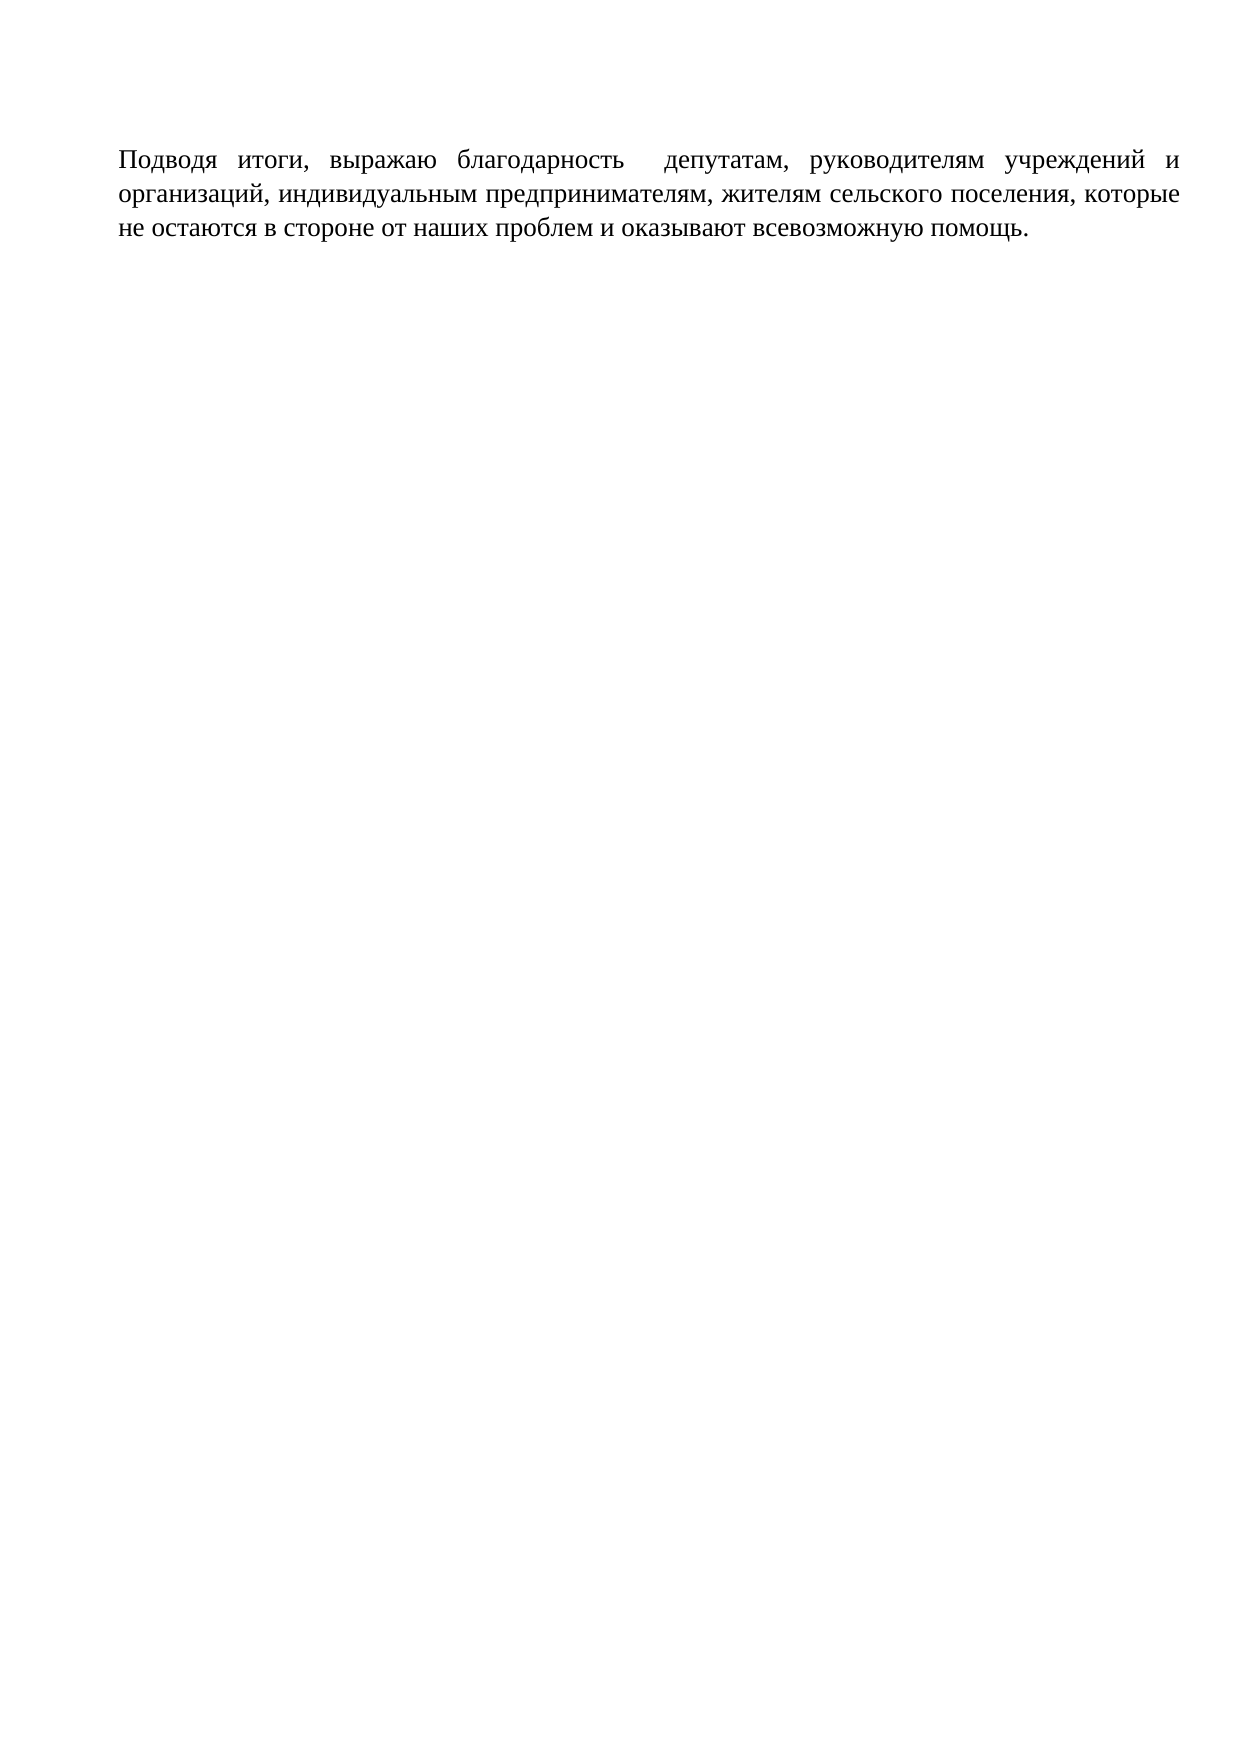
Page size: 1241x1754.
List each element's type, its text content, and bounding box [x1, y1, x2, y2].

text Подводя итоги, выражаю благодарность депутатам, руководителям учреждений и организаций, индивидуальным предпринимателям, жителям сельского поселения, которые не остаются в стороне от наших проблем и оказывают всевозможную помощь. [118, 143, 1181, 242]
